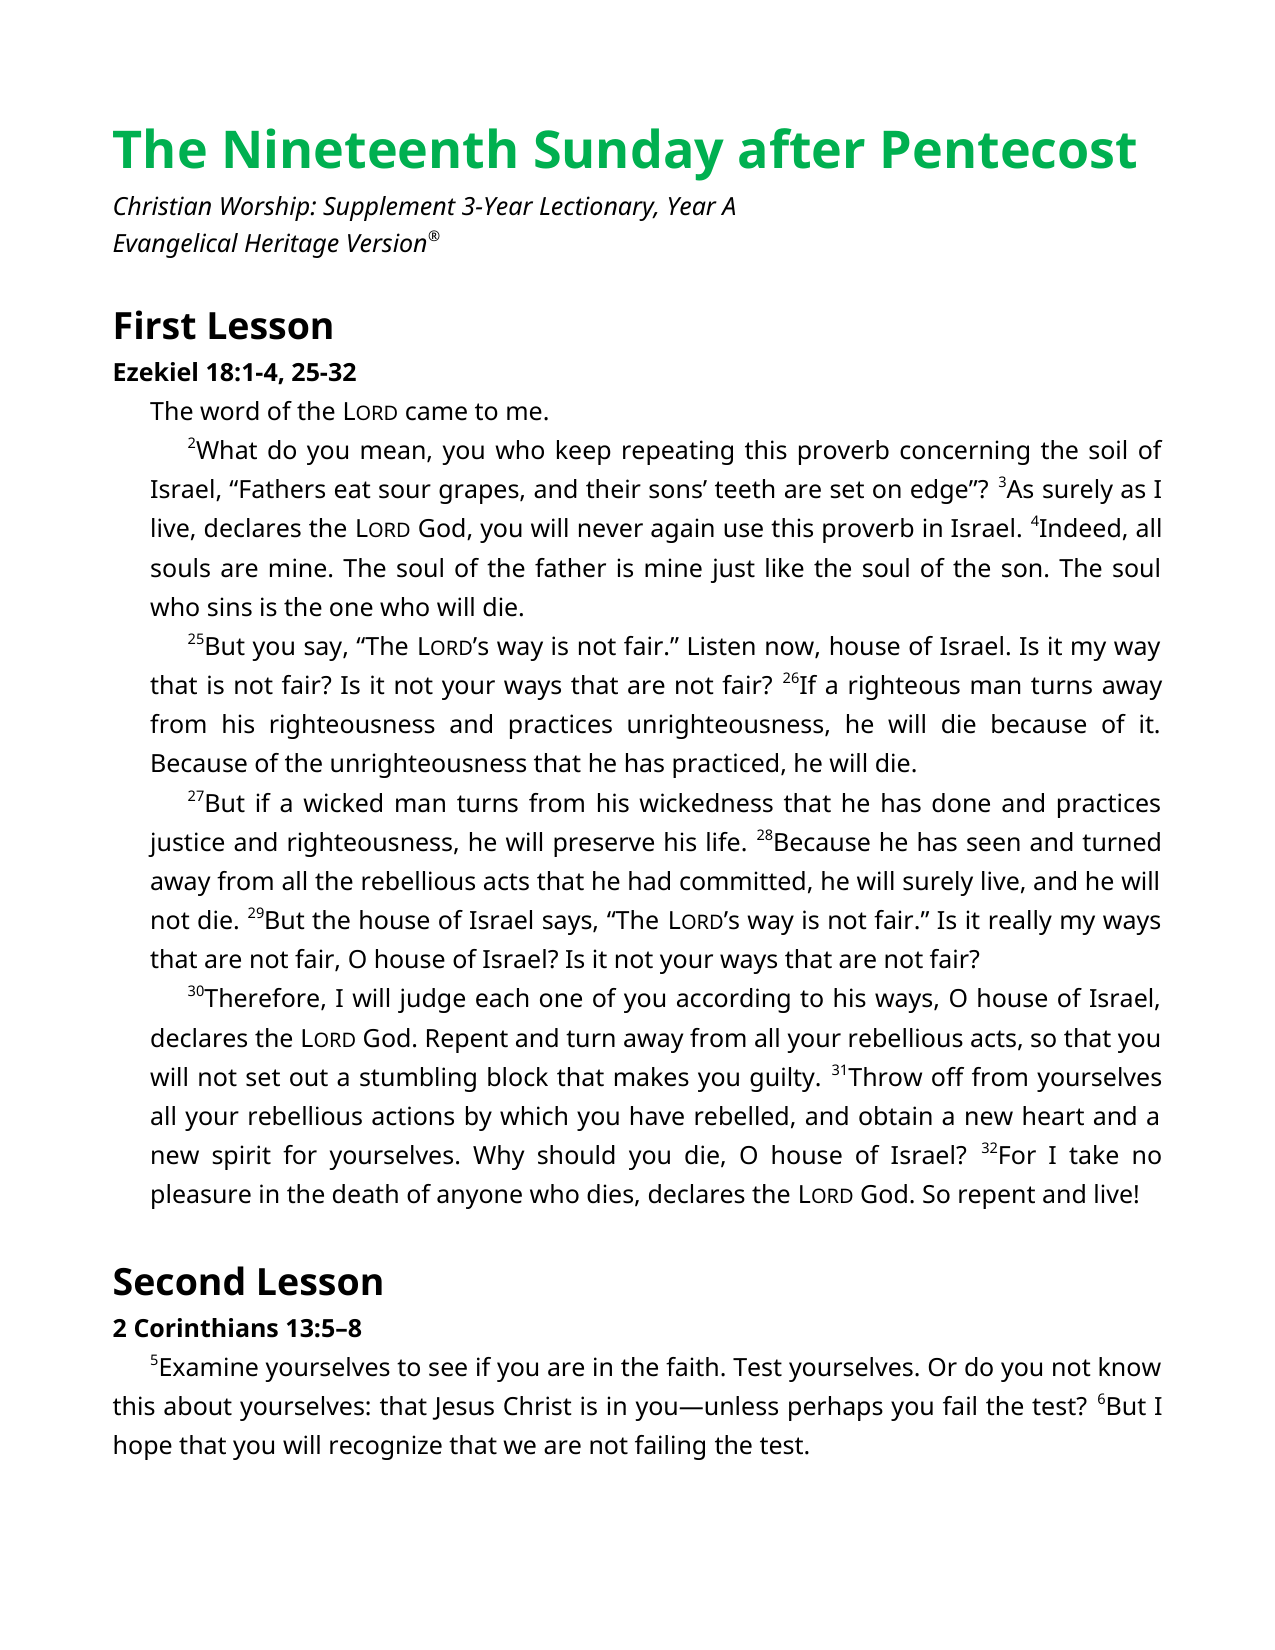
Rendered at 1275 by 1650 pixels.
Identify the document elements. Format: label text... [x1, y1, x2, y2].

text The word of the Lord came to me. [112, 394, 1162, 428]
text Second Lesson [112, 1255, 1162, 1306]
text Christian Worship: Supplement 3-Year Lectionary, Year A [112, 189, 1162, 223]
text Ezekiel 18:1-4, 25-32 [112, 354, 1162, 388]
text First Lesson [112, 299, 1162, 350]
text 27But if a wicked man turns from his wickedness that he has done and practices justice and righteousness, he will preserve his life. 28Because he has seen and turned away from all the rebellious acts that he had committed, he will surely live, and he will not die. 29But the house of Israel says, “The Lord’s way is not fair.” Is it really my ways that are not fair, O house of Israel? Is it not your ways that are not fair? [150, 785, 1162, 976]
text 2 Corinthians 13:5–8 [112, 1310, 1162, 1344]
text 30Therefore, I will judge each one of you according to his ways, O house of Israel, declares the Lord God. Repent and turn away from all your rebellious acts, so that you will not set out a stumbling block that makes you guilty. 31Throw off from yourselves all your rebellious actions by which you have rebelled, and obtain a new heart and a new spirit for yourselves. Why should you die, O house of Israel? 32For I take no pleasure in the death of anyone who dies, declares the Lord God. So repent and live! [150, 981, 1162, 1211]
text 25But you say, “The Lord’s way is not fair.” Listen now, house of Israel. Is it my way that is not fair? Is it not your ways that are not fair? 26If a righteous man turns away from his righteousness and practices unrighteousness, he will die because of it. Because of the unrighteousness that he has practiced, he will die. [150, 629, 1162, 780]
text 5Examine yourselves to see if you are in the faith. Test yourselves. Or do you not know this about yourselves: that Jesus Christ is in you—unless perhaps you fail the test? 6But I hope that you will recognize that we are not failing the test. [112, 1349, 1162, 1462]
text The Nineteenth Sunday after Pentecost [112, 112, 1162, 183]
text 2What do you mean, you who keep repeating this proverb concerning the soil of Israel, “Fathers eat sour grapes, and their sons’ teeth are set on edge”? 3As surely as I live, declares the Lord God, you will never again use this proverb in Israel. 4Indeed, all souls are mine. The soul of the father is mine just like the soul of the son. The soul who sins is the one who will die. [150, 433, 1162, 623]
text Evangelical Heritage Version® [112, 226, 1162, 260]
